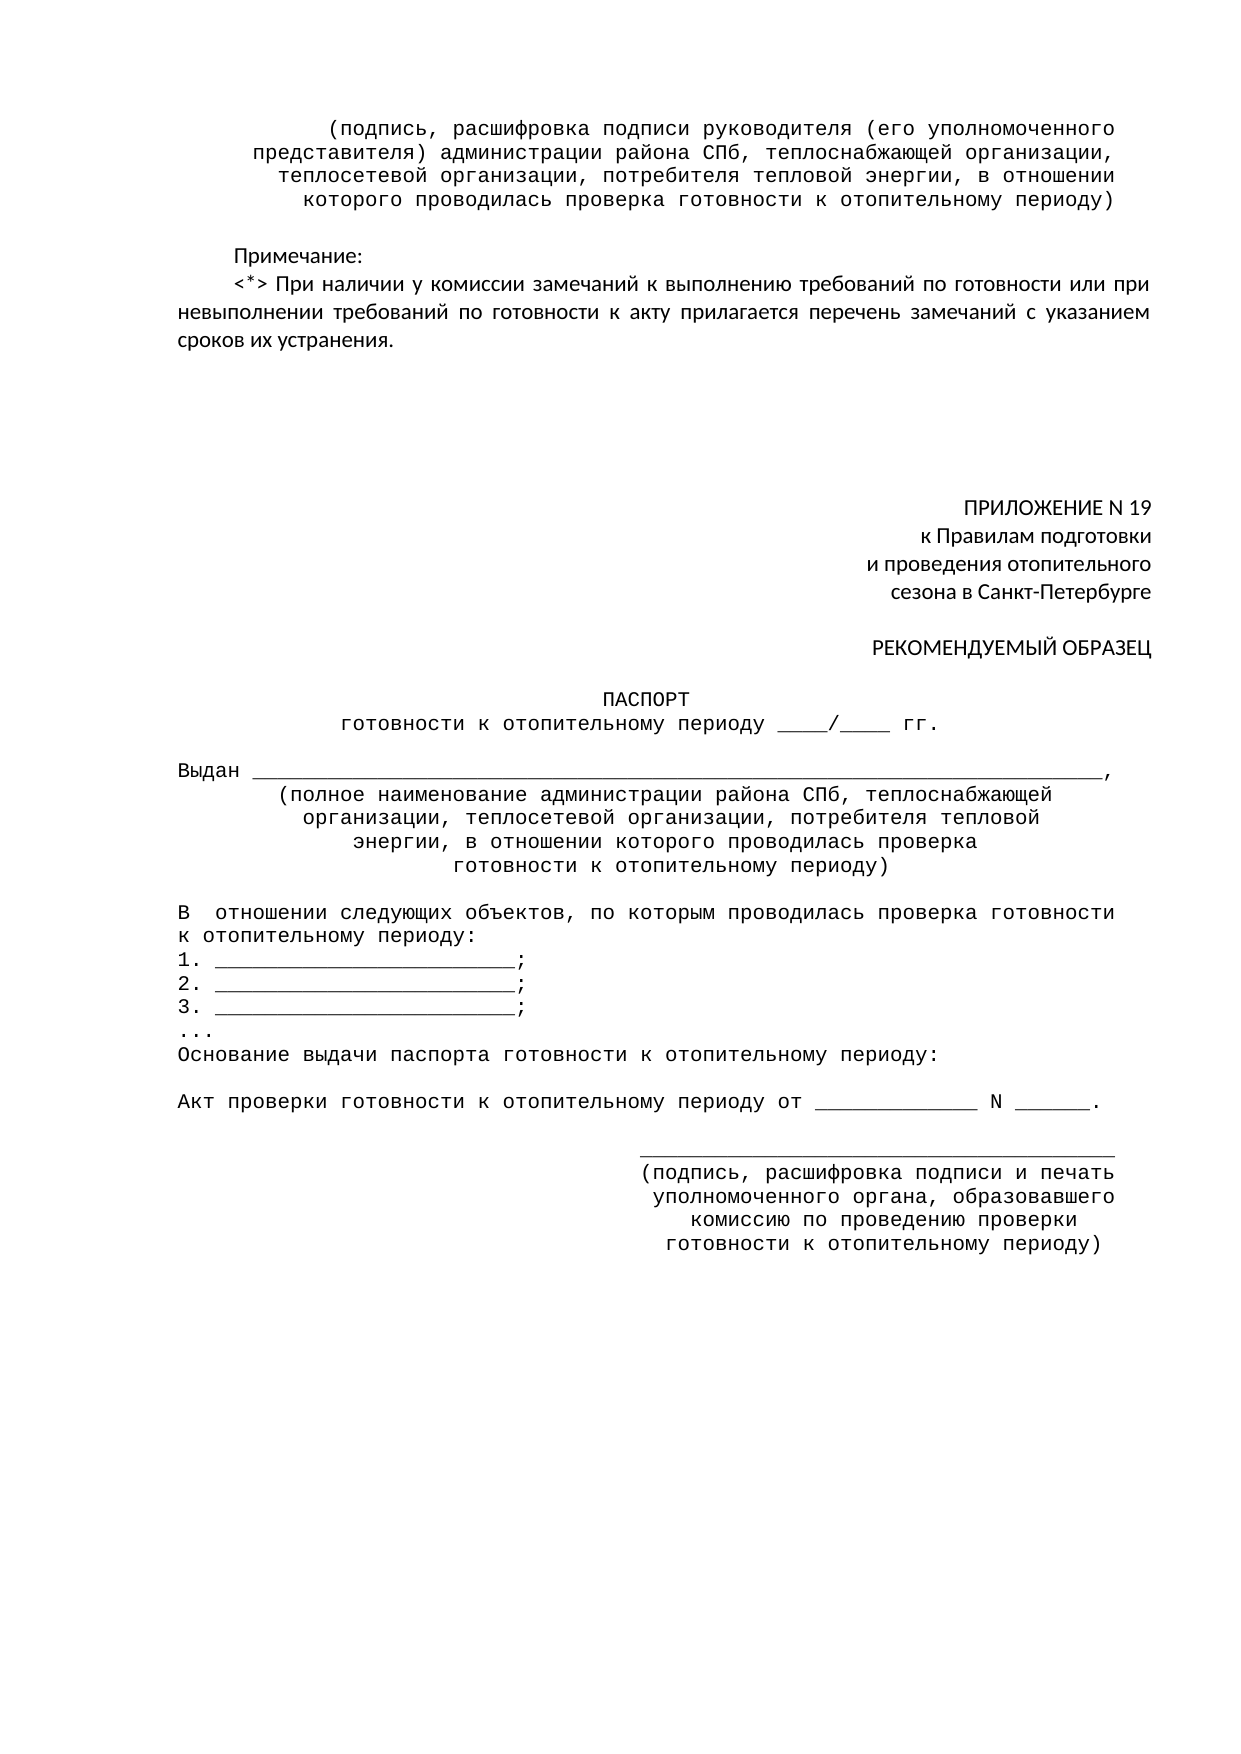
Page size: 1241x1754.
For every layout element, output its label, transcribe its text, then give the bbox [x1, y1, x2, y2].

text (полное наименование администрации района СПб, теплоснабжающей [177, 784, 1152, 807]
text сезона в Санкт-Петербурге [177, 577, 1152, 605]
text готовности к отопительному периоду) [177, 854, 1152, 878]
text ______________________________________ [177, 1138, 1152, 1162]
text 1. ________________________; [177, 949, 1152, 973]
text 2. ________________________; [177, 973, 1152, 996]
text организации, теплосетевой организации, потребителя тепловой [177, 807, 1152, 831]
text <*> При наличии у комиссии замечаний к выполнению требований по готовности или при невыполнении требований по готовности к акту прилагается перечень замечаний с указанием сроков их устранения. [177, 269, 1152, 353]
text 3. ________________________; [177, 996, 1152, 1020]
text (подпись, расшифровка подписи и печать [177, 1162, 1152, 1186]
text комиссию по проведению проверки [177, 1209, 1152, 1233]
text РЕКОМЕНДУЕМЫЙ ОБРАЗЕЦ [177, 633, 1152, 661]
text В отношении следующих объектов, по которым проводилась проверка готовности [177, 902, 1152, 926]
text уполномоченного органа, образовавшего [177, 1186, 1152, 1209]
text которого проводилась проверка готовности к отопительному периоду) [177, 189, 1152, 213]
text готовности к отопительному периоду) [177, 1233, 1152, 1257]
text Основание выдачи паспорта готовности к отопительному периоду: [177, 1044, 1152, 1067]
text теплосетевой организации, потребителя тепловой энергии, в отношении [177, 165, 1152, 189]
text ... [177, 1020, 1152, 1044]
text и проведения отопительного [177, 549, 1152, 577]
text Выдан ____________________________________________________________________, [177, 760, 1152, 784]
text Акт проверки готовности к отопительному периоду от _____________ N ______. [177, 1091, 1152, 1115]
text ПАСПОРТ [177, 689, 1152, 713]
text к отопительному периоду: [177, 926, 1152, 949]
text представителя) администрации района СПб, теплоснабжающей организации, [177, 142, 1152, 165]
text готовности к отопительному периоду ____/____ гг. [177, 713, 1152, 736]
text энергии, в отношении которого проводилась проверка [177, 831, 1152, 854]
text ПРИЛОЖЕНИЕ N 19 [177, 493, 1152, 521]
text (подпись, расшифровка подписи руководителя (его уполномоченного [177, 118, 1152, 142]
text к Правилам подготовки [177, 521, 1152, 549]
text Примечание: [177, 241, 1152, 269]
